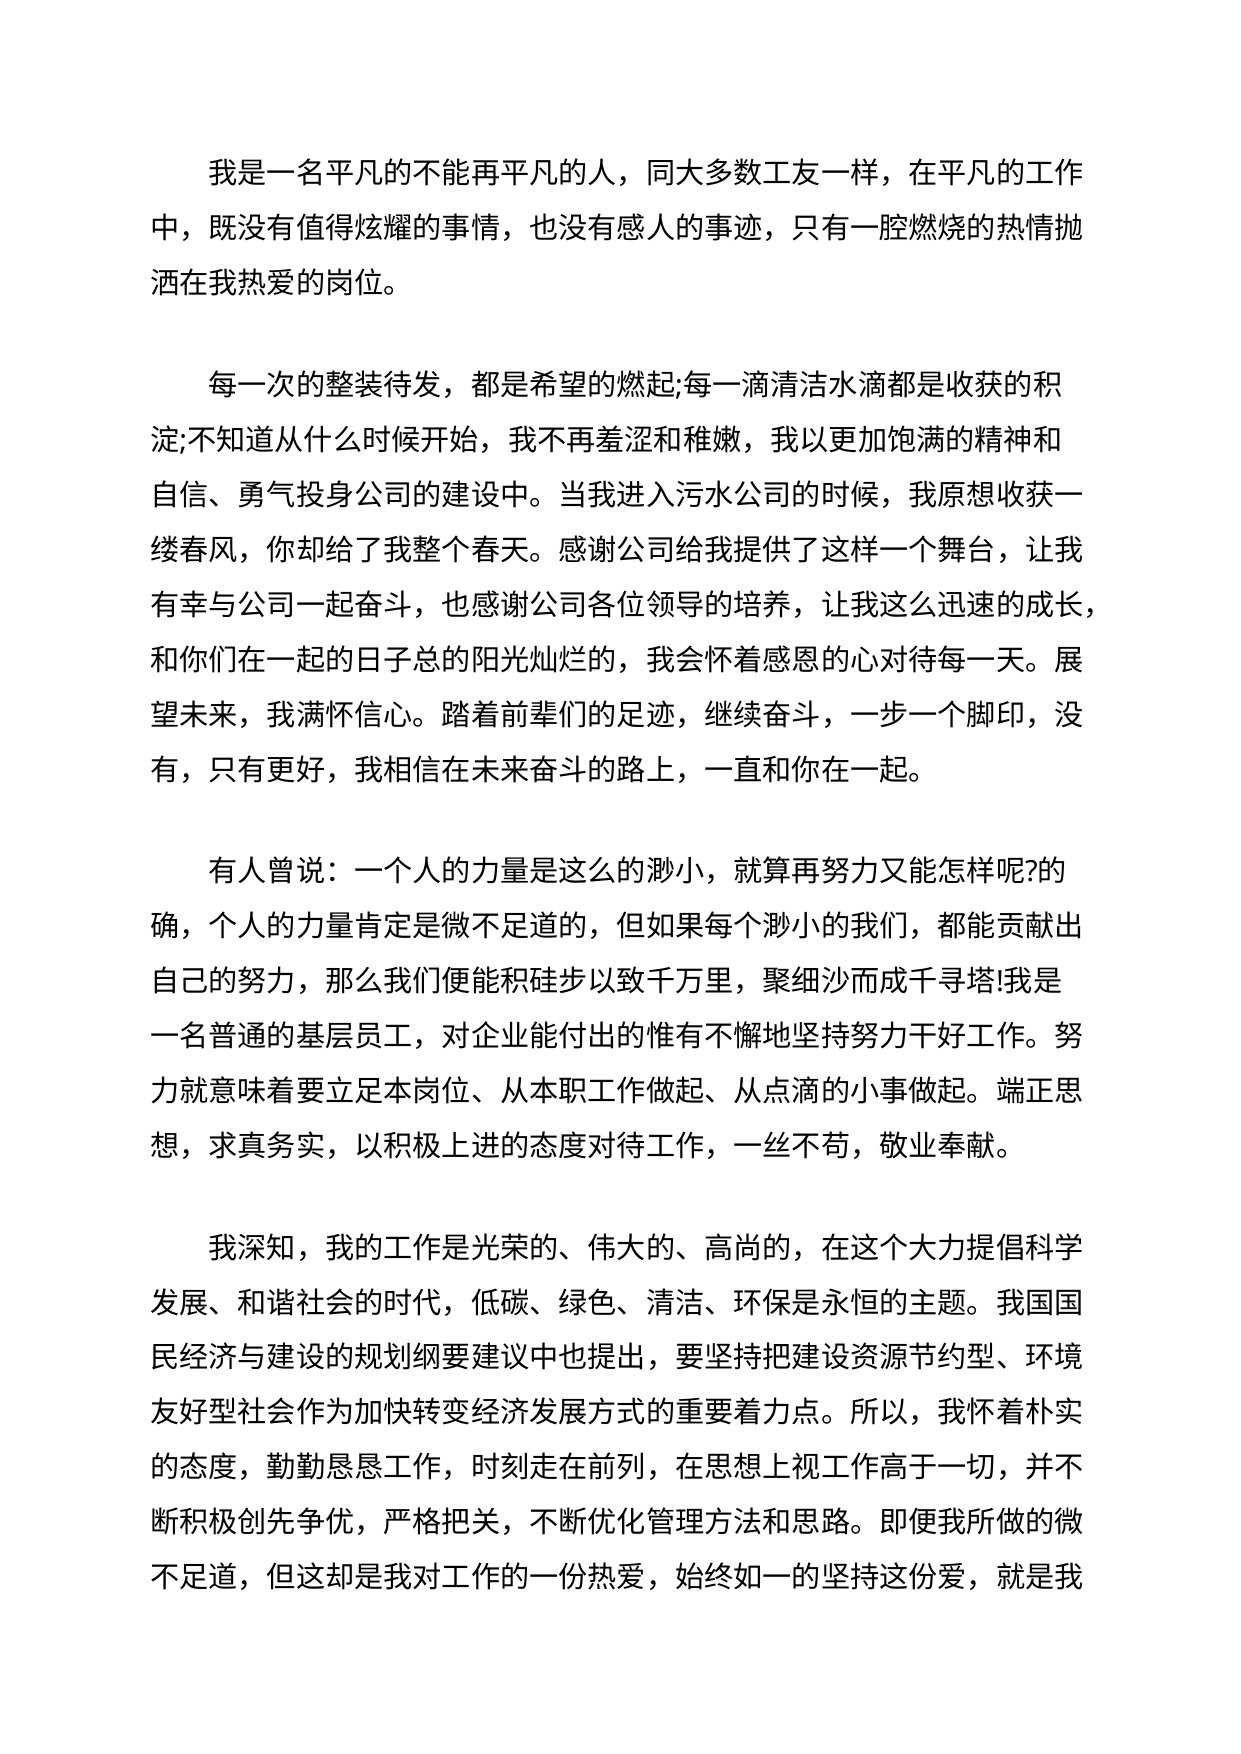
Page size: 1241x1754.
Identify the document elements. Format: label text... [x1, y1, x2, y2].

text 每一次的整装待发，都是希望的燃起;每一滴清洁水滴都是收获的积淀;不知道从什么时候开始，我不再羞涩和稚嫩，我以更加饱满的精神和自信、勇气投身公司的建设中。当我进入污水公司的时候，我原想收获一缕春风，你却给了我整个春天。感谢公司给我提供了这样一个舞台，让我有幸与公司一起奋斗，也感谢公司各位领导的培养，让我这么迅速的成长，和你们在一起的日子总的阳光灿烂的，我会怀着感恩的心对待每一天。展望未来，我满怀信心。踏着前辈们的足迹，继续奋斗，一步一个脚印，没有，只有更好，我相信在未来奋斗的路上，一直和你在一起。 [150, 362, 1090, 788]
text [150, 1224, 1090, 1596]
text 有人曾说：一个人的力量是这么的渺小，就算再努力又能怎样呢?的确，个人的力量肯定是微不足道的，但如果每个渺小的我们，都能贡献出自己的努力，那么我们便能积硅步以致千万里，聚细沙而成千寻塔!我是一名普通的基层员工，对企业能付出的惟有不懈地坚持努力干好工作。努力就意味着要立足本岗位、从本职工作做起、从点滴的小事做起。端正思想，求真务实，以积极上进的态度对待工作，一丝不苟，敬业奉献。 [150, 848, 1090, 1165]
text 我是一名平凡的不能再平凡的人，同大多数工友一样，在平凡的工作中，既没有值得炫耀的事情，也没有感人的事迹，只有一腔燃烧的热情抛洒在我热爱的岗位。 [150, 150, 1090, 302]
